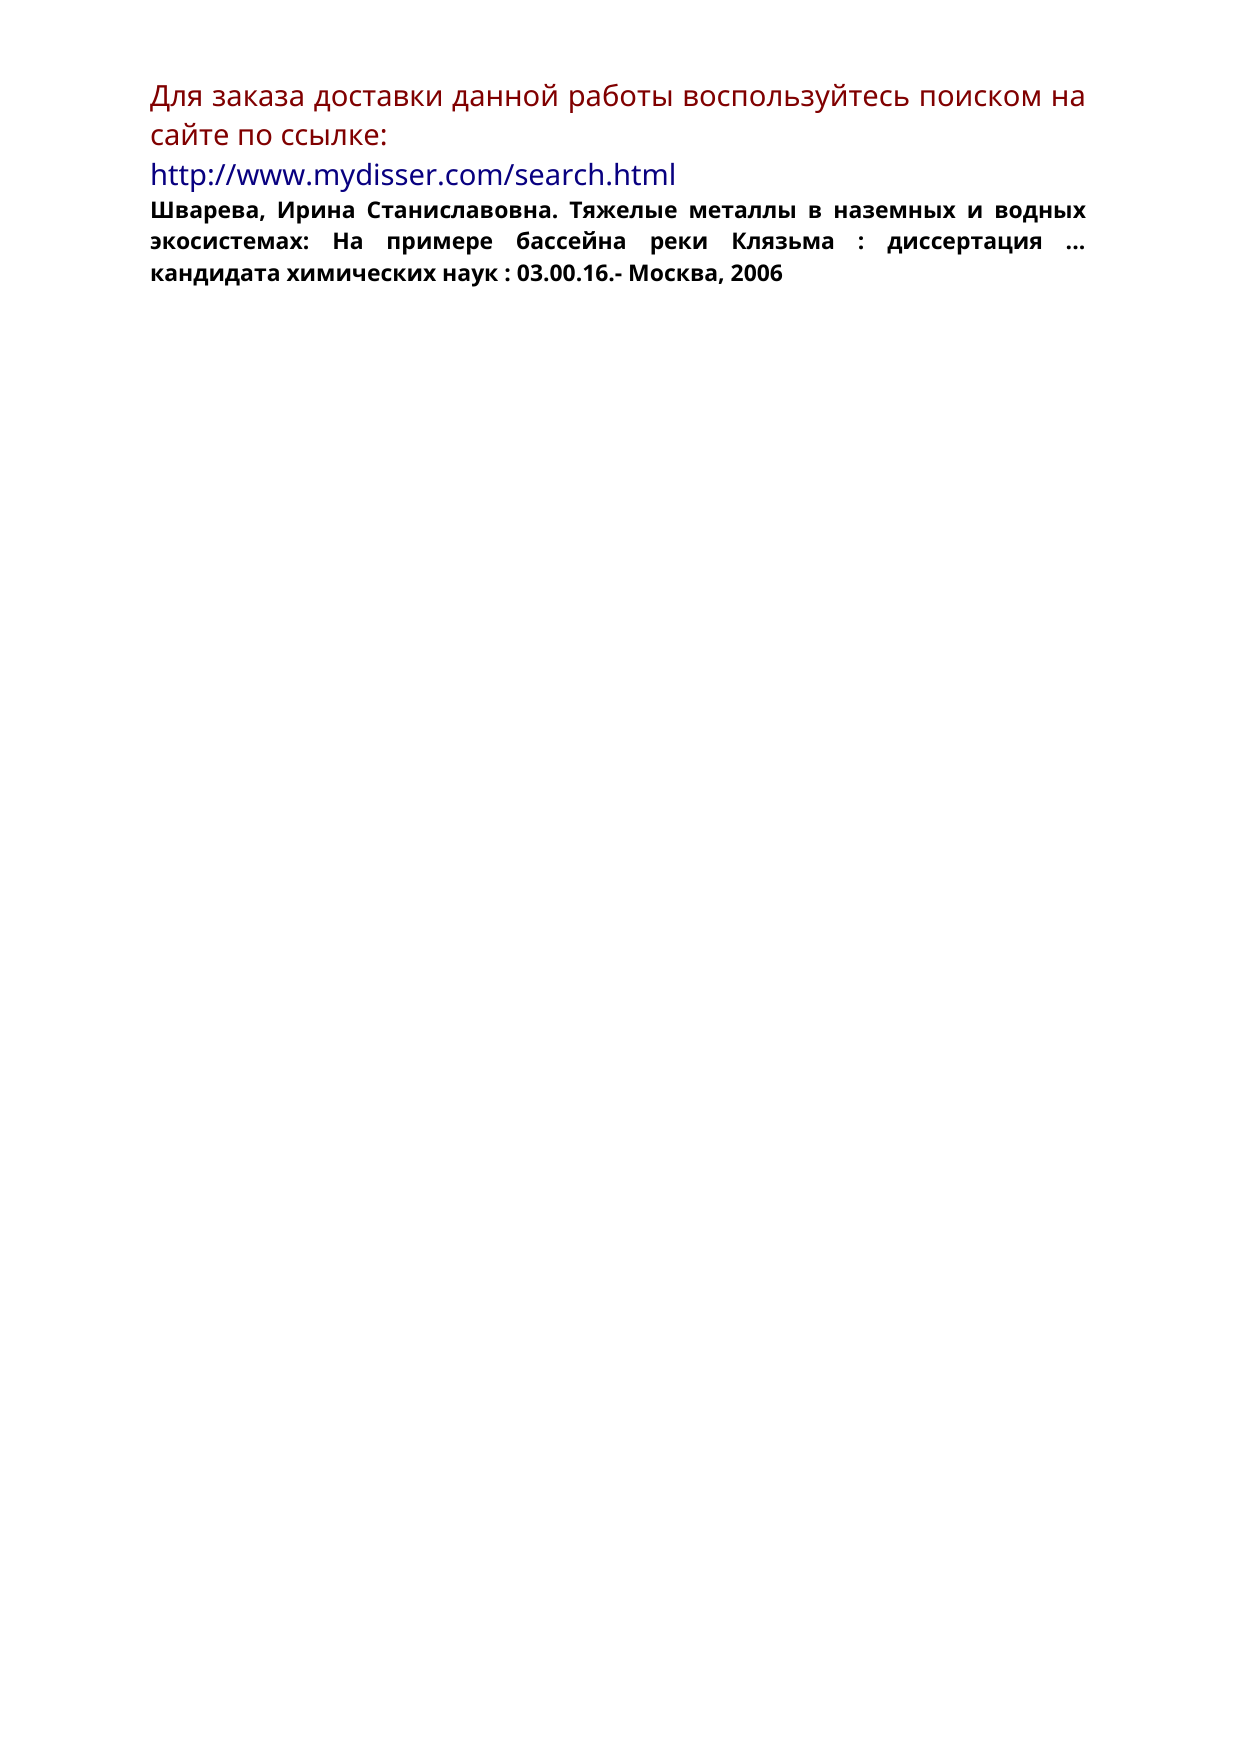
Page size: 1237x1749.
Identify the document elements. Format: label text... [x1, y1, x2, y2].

text Шварева, Ирина Станиславовна. Тяжелые металлы в наземных и водных экосистемах: На примере бассейна реки Клязьма : диссертация ... кандидата химических наук : 03.00.16.- Москва, 2006 [150, 194, 1086, 288]
